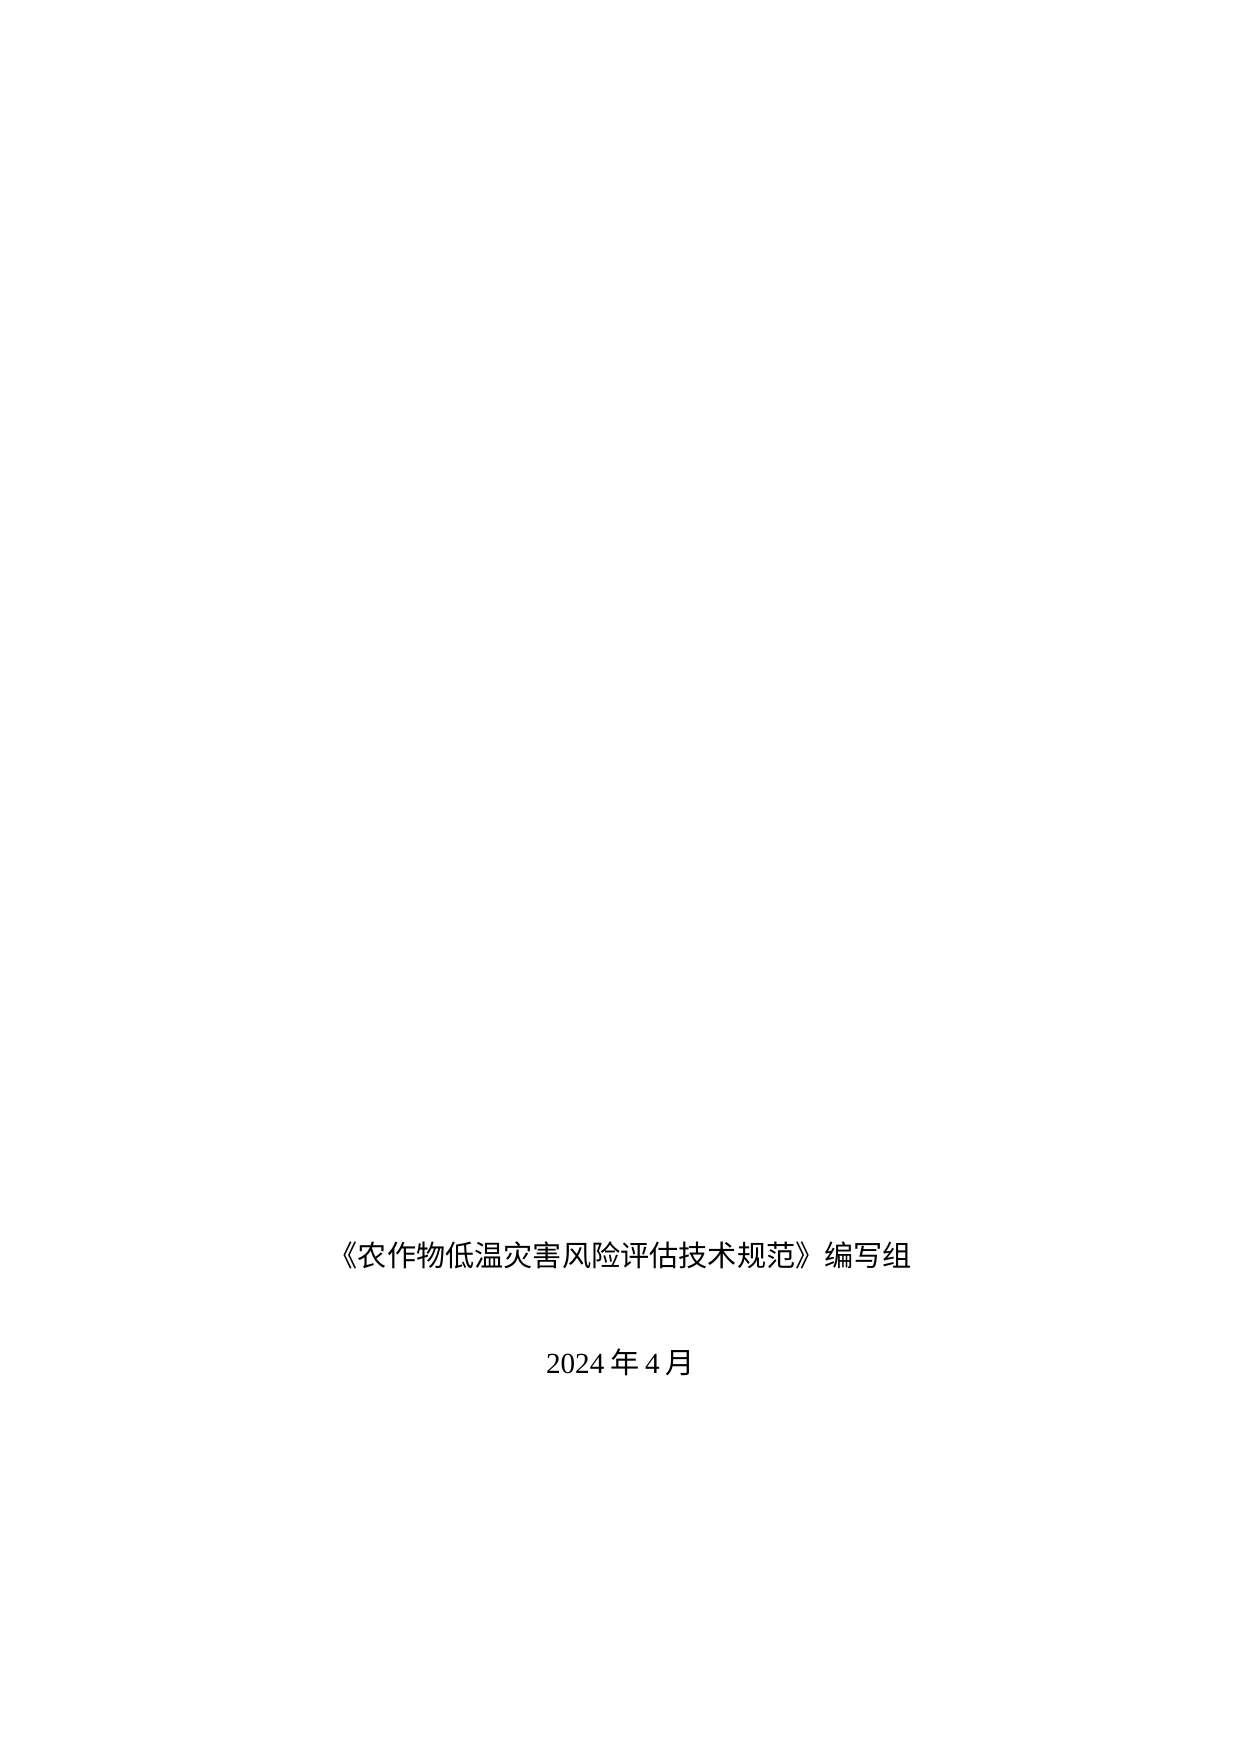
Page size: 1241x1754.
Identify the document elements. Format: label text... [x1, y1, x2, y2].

text 2024年4月 [187, 1329, 1053, 1394]
text 《农作物低温灾害风险评估技术规范》编写组 [187, 1221, 1053, 1286]
